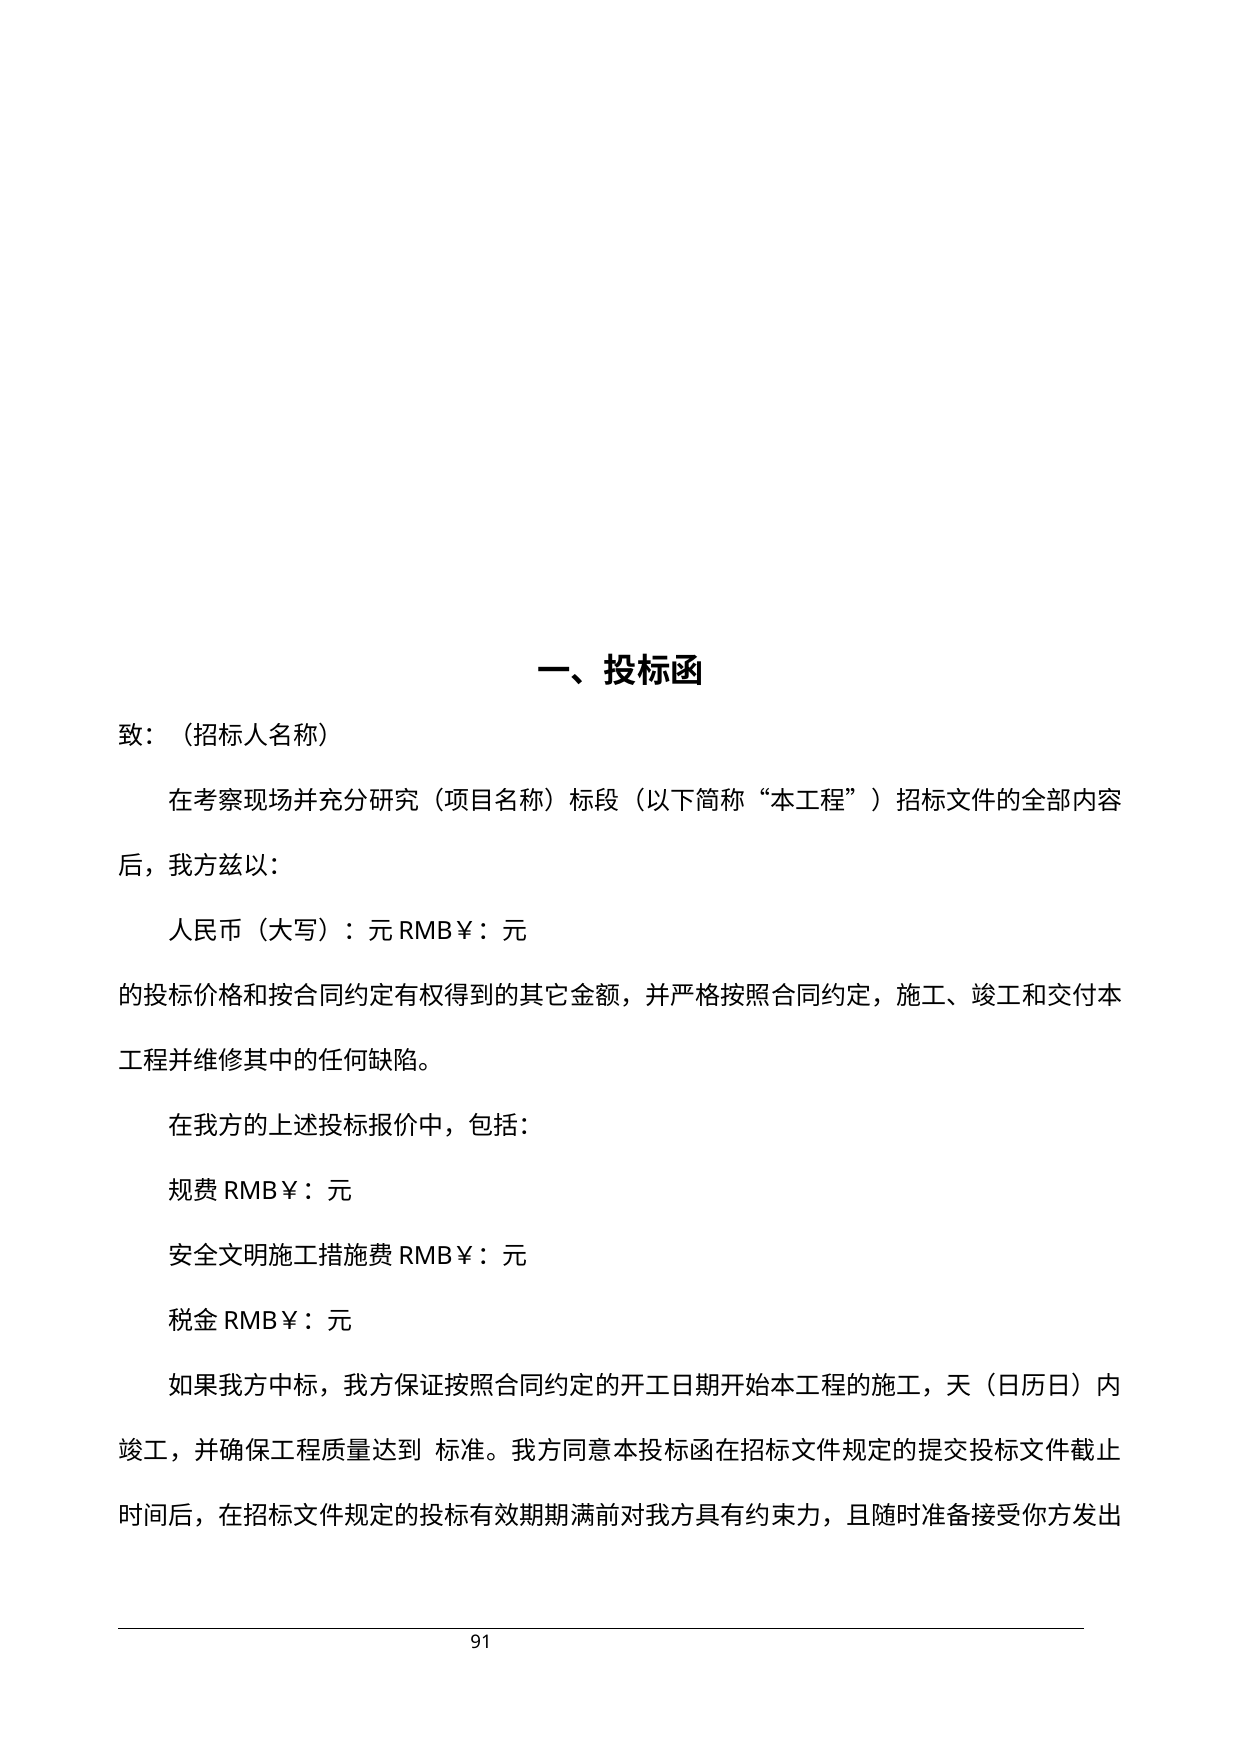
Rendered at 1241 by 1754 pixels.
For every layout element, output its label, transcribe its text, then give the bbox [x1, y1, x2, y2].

text 一、投标函 [118, 636, 1122, 701]
text 致：（招标人名称） [118, 701, 1122, 766]
text 的投标价格和按合同约定有权得到的其它金额，并严格按照合同约定，施工、竣工和交付本工程并维修其中的任何缺陷。 [118, 961, 1122, 1091]
text 在考察现场并充分研究（项目名称）标段（以下简称“本工程”）招标文件的全部内容后，我方兹以： [118, 766, 1122, 896]
text 规费RMB￥：元 [118, 1156, 1122, 1221]
text 安全文明施工措施费RMB￥：元 [118, 1221, 1122, 1286]
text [118, 1351, 1122, 1546]
text 税金RMB￥：元 [118, 1286, 1122, 1351]
text 人民币（大写）：元RMB￥：元 [118, 896, 1122, 961]
text 在我方的上述投标报价中，包括： [118, 1091, 1122, 1156]
